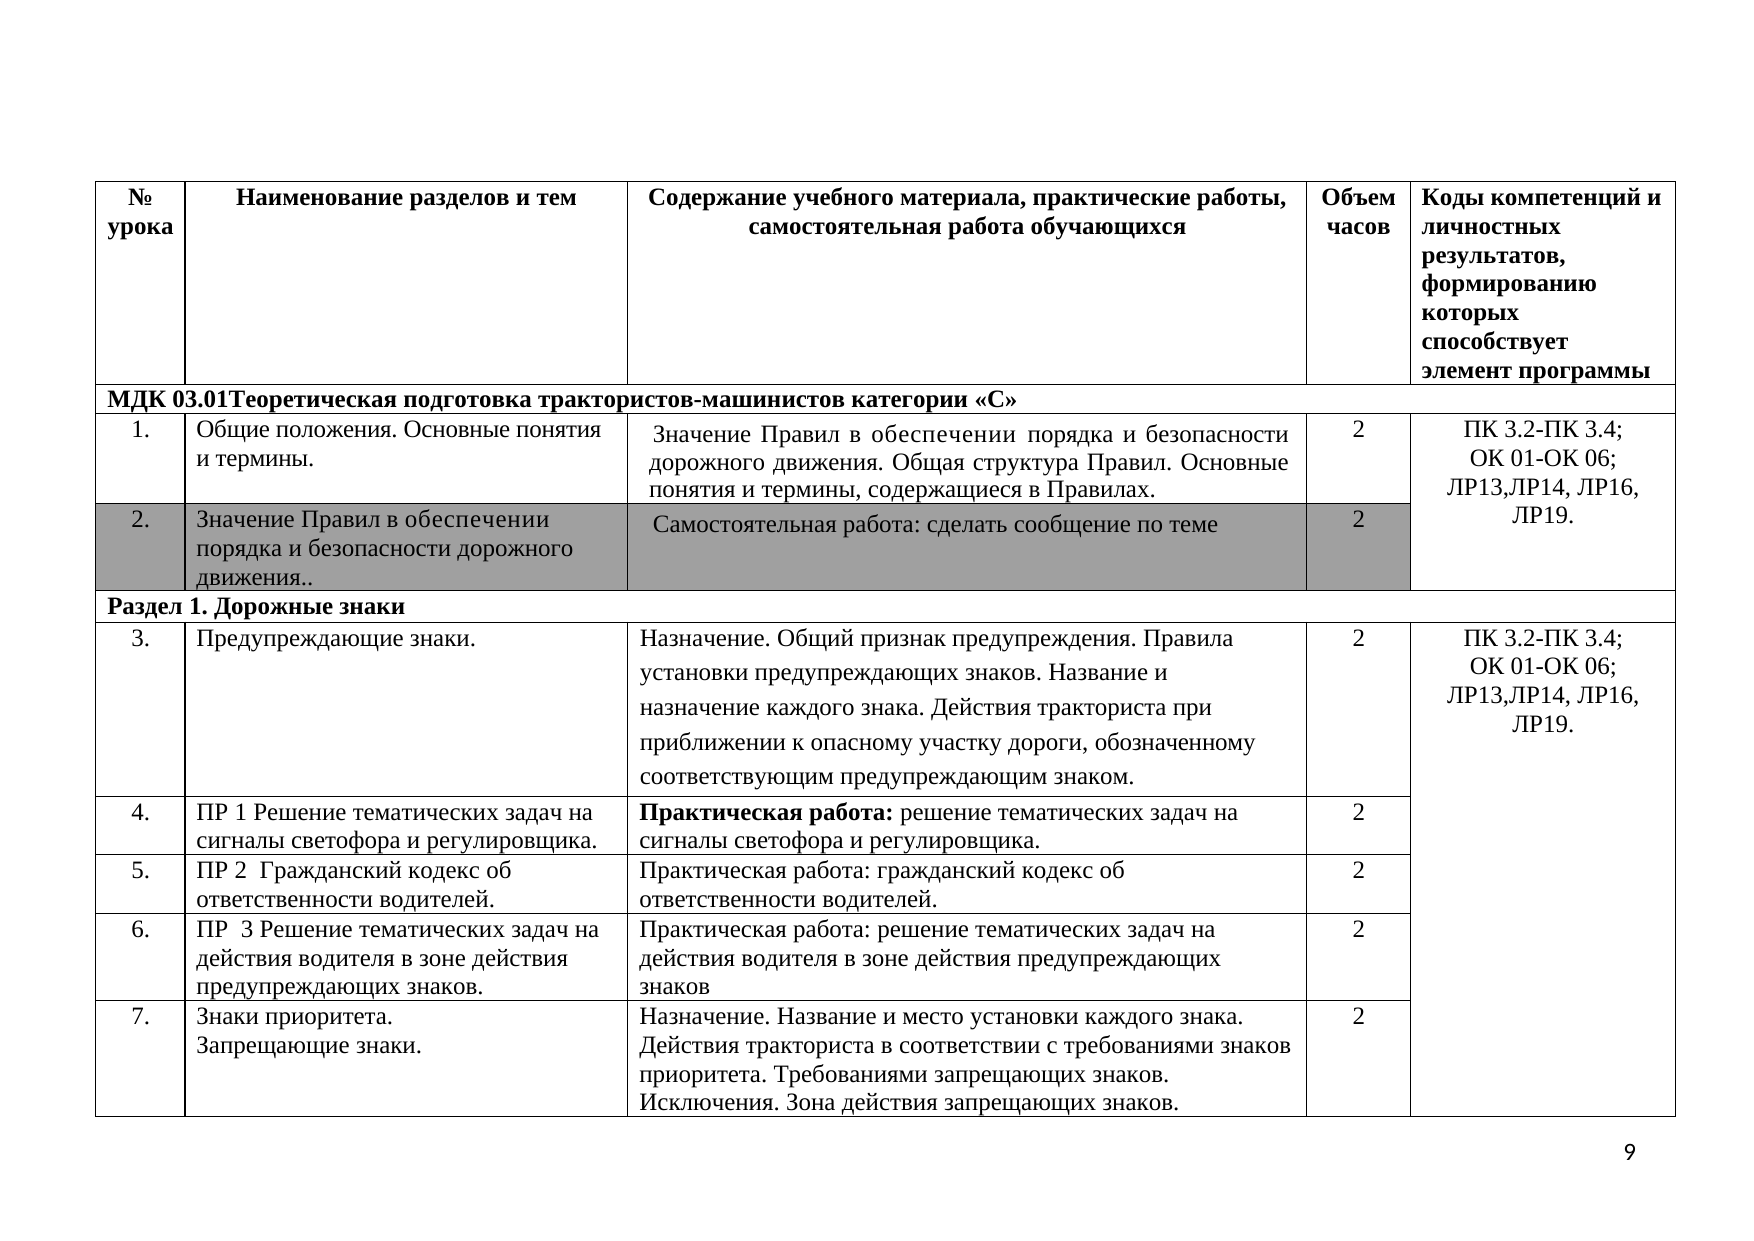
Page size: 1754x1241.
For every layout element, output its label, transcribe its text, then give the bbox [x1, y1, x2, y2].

table_cell 6. [96, 914, 184, 1000]
table_header Объем часов [1307, 182, 1410, 383]
table_cell МДК 03.01Теоретическая подготовка трактористов-машинистов категории «С» [96, 385, 1675, 413]
table_cell 2 [1307, 623, 1410, 796]
table_cell Предупреждающие знаки. [186, 623, 627, 796]
table_cell 2 [1307, 504, 1410, 590]
table_cell 2 [1307, 914, 1410, 1000]
table_cell Значение Правил в обеспечении порядка и безопасности дорожного движения.. [186, 504, 627, 590]
table_cell ПК 3.2-ПК 3.4; ОК 01-ОК 06; ЛР13,ЛР14, ЛР16, ЛР19. [1411, 623, 1675, 1116]
table_cell 3. [96, 623, 184, 796]
table_cell Раздел 1. Дорожные знаки [96, 591, 1675, 622]
table_cell ПР 2 Гражданский кодекс об ответственности водителей. [186, 855, 627, 913]
table_cell 2 [1307, 855, 1410, 913]
table_cell Практическая работа: решение тематических задач на сигналы светофора и регулировщика. [628, 797, 1306, 854]
table_cell Знаки приоритета. Запрещающие знаки. [186, 1001, 627, 1116]
table_cell Назначение. Общий признак предупреждения. Правила установки предупреждающих знаков. Название и назначение каждого знака. Действия тракториста при приближении к опасному участку дороги, обозначенному соответствующим предупреждающим знаком. [628, 623, 1306, 796]
table_cell Значение Правил в обеспечении порядка и безопасности дорожного движения. Общая структура Правил. Основные понятия и термины, содержащиеся в Правилах. [628, 414, 1306, 503]
table_cell 4. [96, 797, 184, 854]
table_cell Практическая работа: гражданский кодекс об ответственности водителей. [628, 855, 1306, 913]
table_cell Практическая работа: решение тематических задач на действия водителя в зоне действия предупреждающих знаков [628, 914, 1306, 1000]
table_cell 5. [96, 855, 184, 913]
table_cell Назначение. Название и место установки каждого знака. Действия тракториста в соответствии с требованиями знаков приоритета. Требованиями запрещающих знаков. Исключения. Зона действия запрещающих знаков. [628, 1001, 1306, 1116]
table_cell 2. [96, 504, 184, 590]
table_cell ПР 1 Решение тематических задач на сигналы светофора и регулировщика. [186, 797, 627, 854]
table_cell Общие положения. Основные понятия и термины. [186, 414, 627, 503]
table_cell 2 [1307, 1001, 1410, 1116]
table_header Коды компетенций и личностных результатов, формированию которых способствует элемент программы [1411, 182, 1675, 383]
table_cell 2 [1307, 797, 1410, 854]
table_header № урока [96, 182, 184, 383]
table_header Наименование разделов и тем [186, 182, 627, 383]
table_cell 7. [96, 1001, 184, 1116]
table_cell ПР 3 Решение тематических задач на действия водителя в зоне действия предупреждающих знаков. [186, 914, 627, 1000]
table_cell 1. [96, 414, 184, 503]
table_cell ПК 3.2-ПК 3.4; ОК 01-ОК 06; ЛР13,ЛР14, ЛР16, ЛР19. [1411, 414, 1675, 590]
table_cell 2 [1307, 414, 1410, 503]
table_header Содержание учебного материала, практические работы, самостоятельная работа обучающихся [628, 182, 1306, 383]
table_cell Самостоятельная работа: сделать сообщение по теме [628, 504, 1306, 590]
